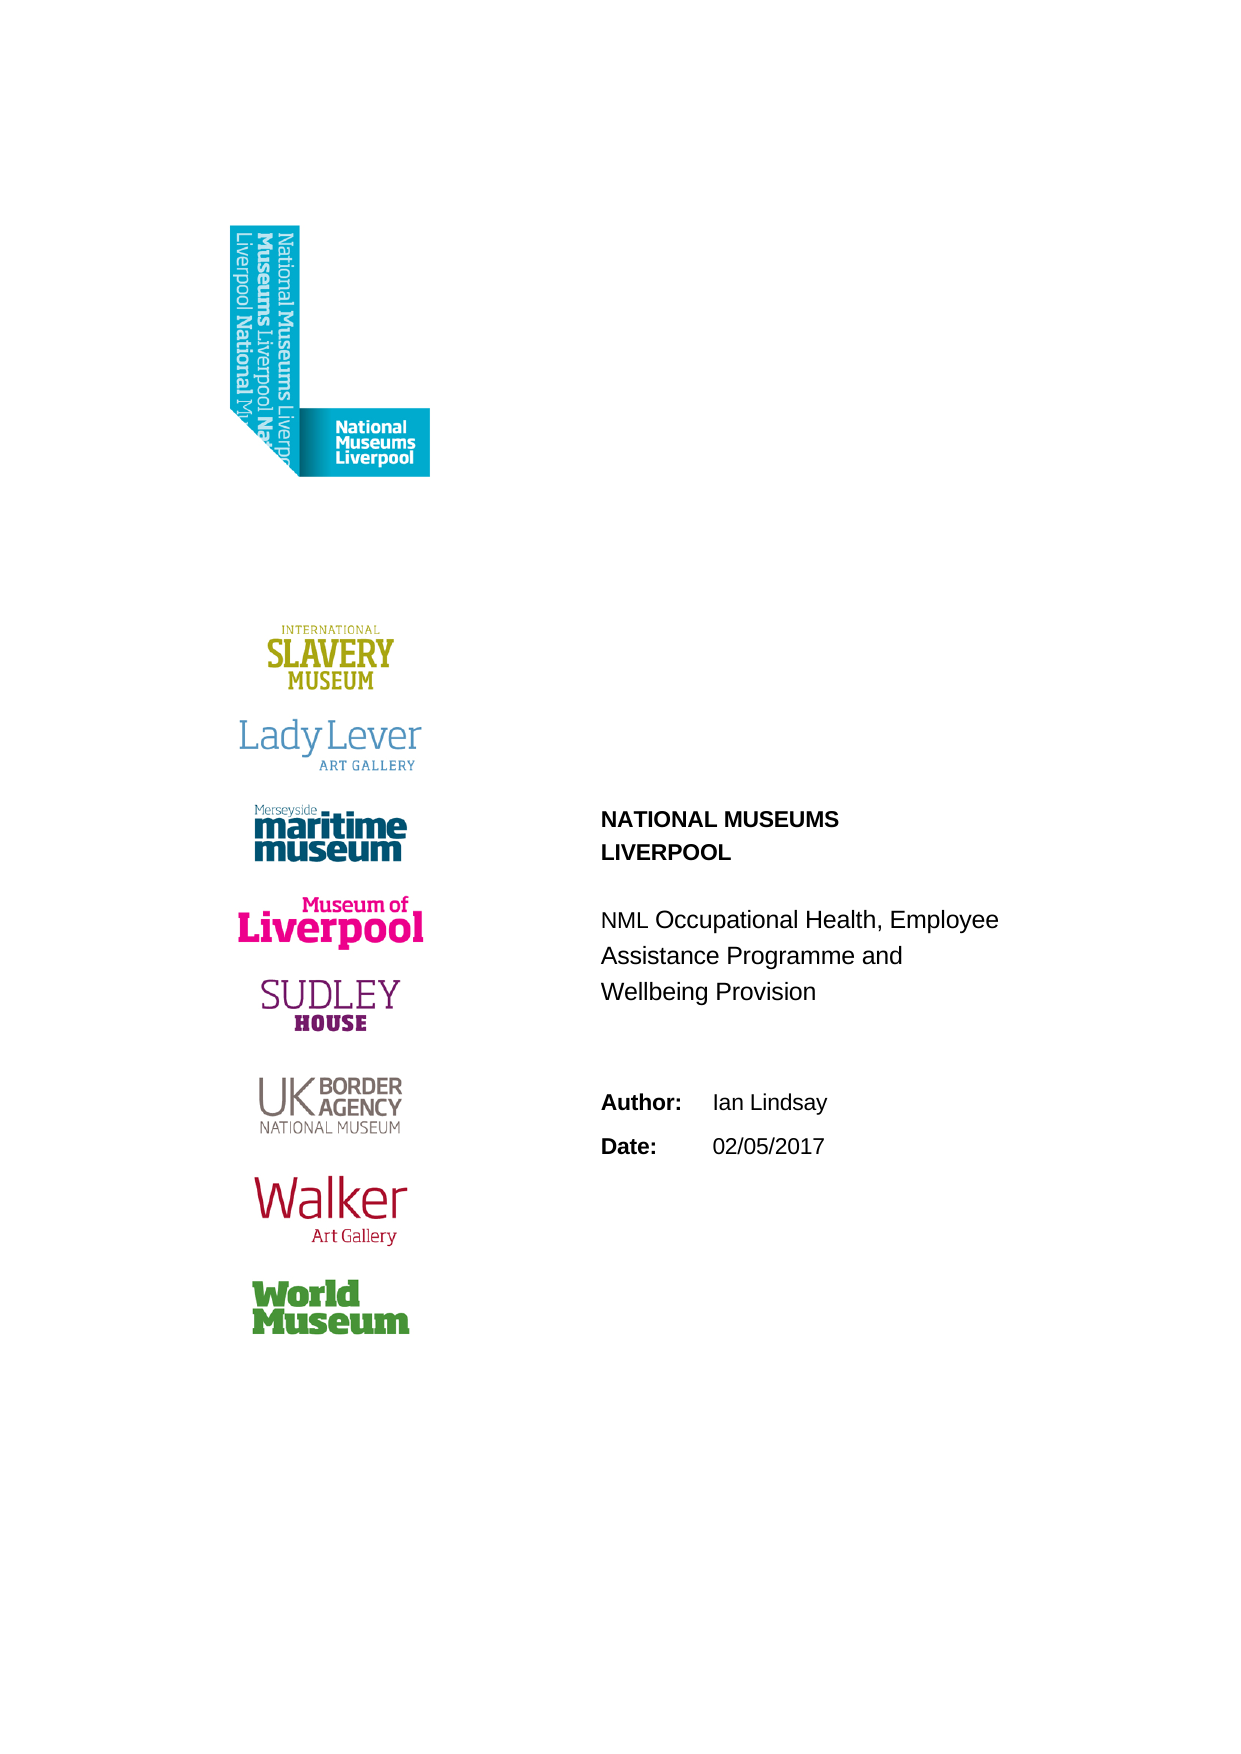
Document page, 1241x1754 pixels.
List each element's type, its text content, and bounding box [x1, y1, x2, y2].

picture [228, 618, 428, 1344]
text Date: 02/05/2017 [601, 1133, 1053, 1159]
text NATIONAL MUSEUMS LIVERPOOL [601, 581, 916, 866]
text NML Occupational Health, Employee Assistance Programme and Wellbeing Provision [601, 905, 999, 1006]
text Author: Ian Lindsay [601, 1089, 1053, 1115]
picture [228, 223, 431, 479]
